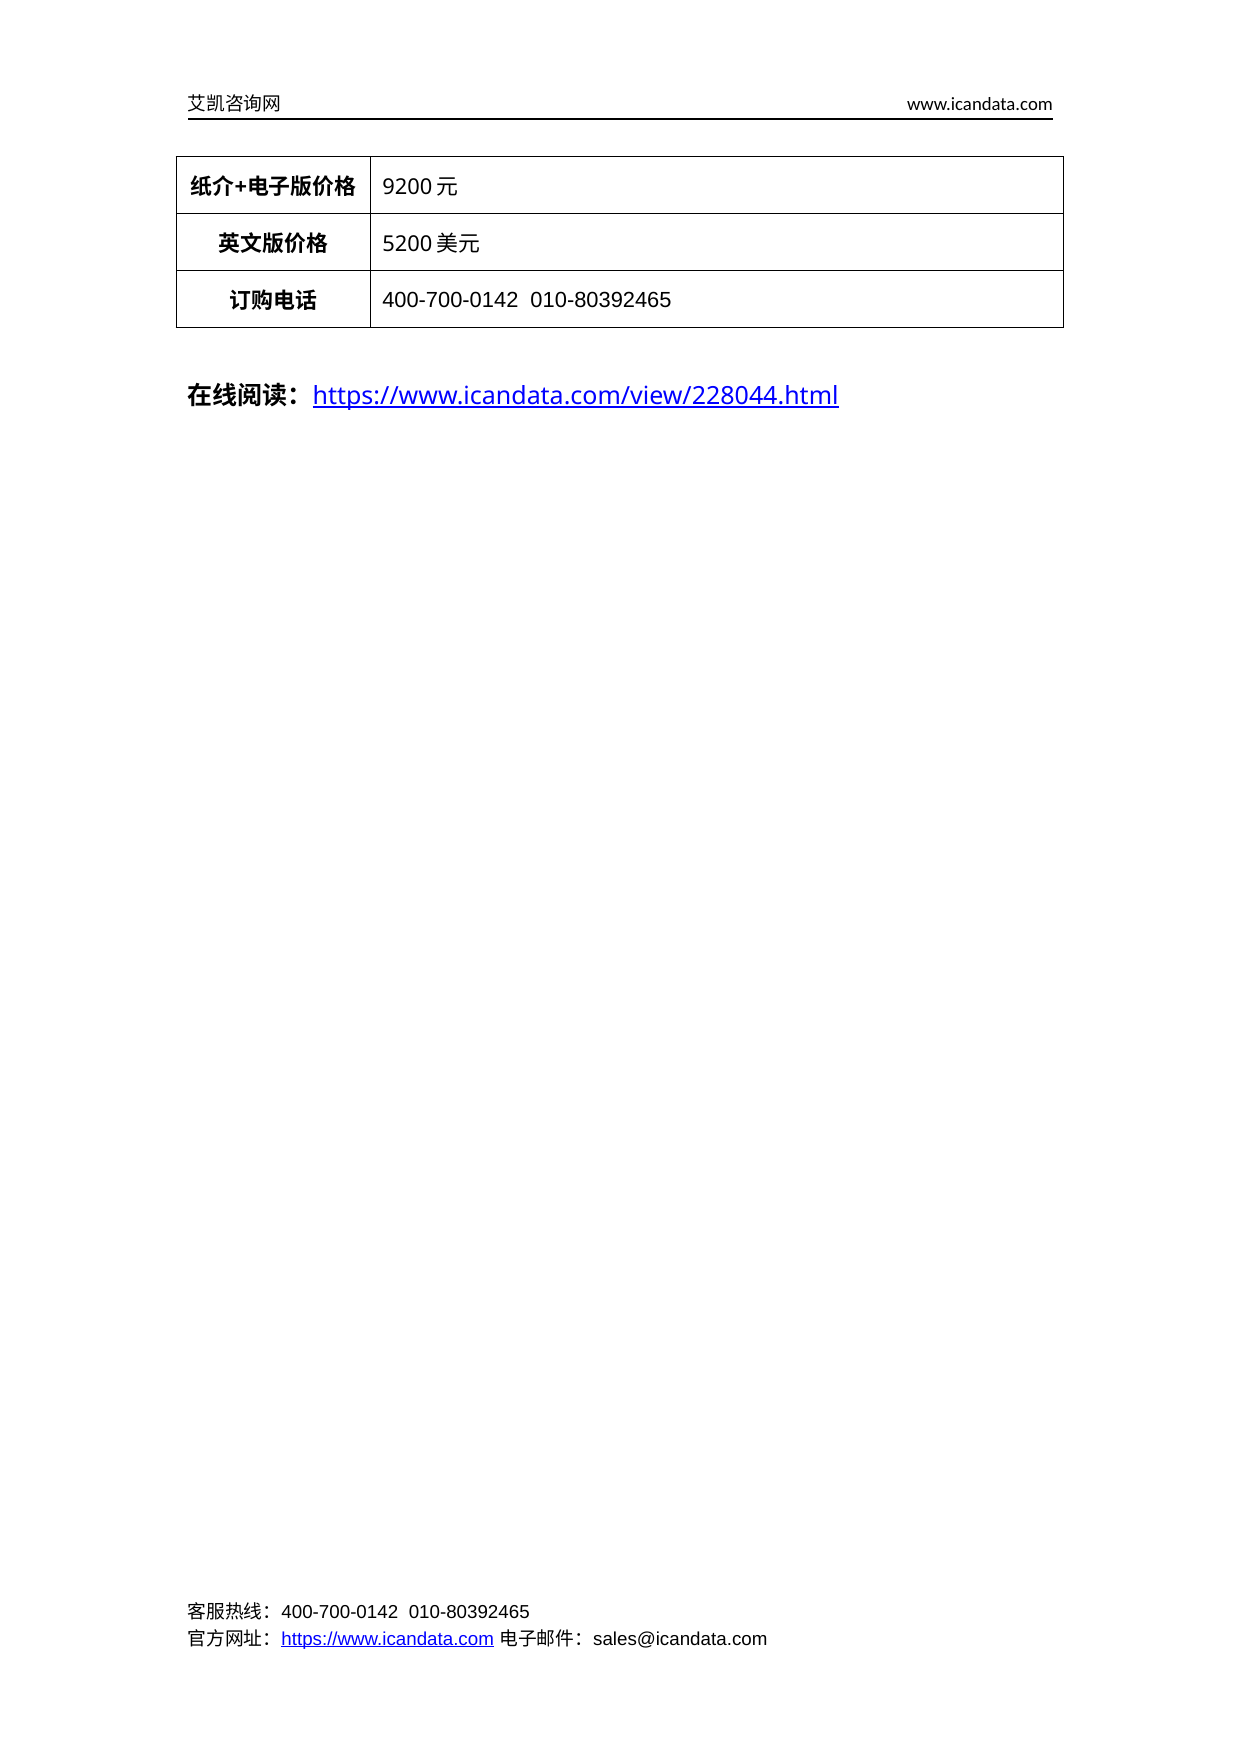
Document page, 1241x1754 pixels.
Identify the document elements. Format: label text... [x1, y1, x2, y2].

table_cell 订购电话 [177, 271, 370, 327]
text 在线阅读：https://www.icandata.com/view/228044.html [187, 361, 1053, 426]
table_cell 纸介+电子版价格 [177, 157, 370, 213]
table_cell 9200元 [371, 157, 1063, 213]
table_cell 5200美元 [371, 214, 1063, 270]
table_cell 400-700-0142 010-80392465 [371, 271, 1063, 327]
table_cell 英文版价格 [177, 214, 370, 270]
